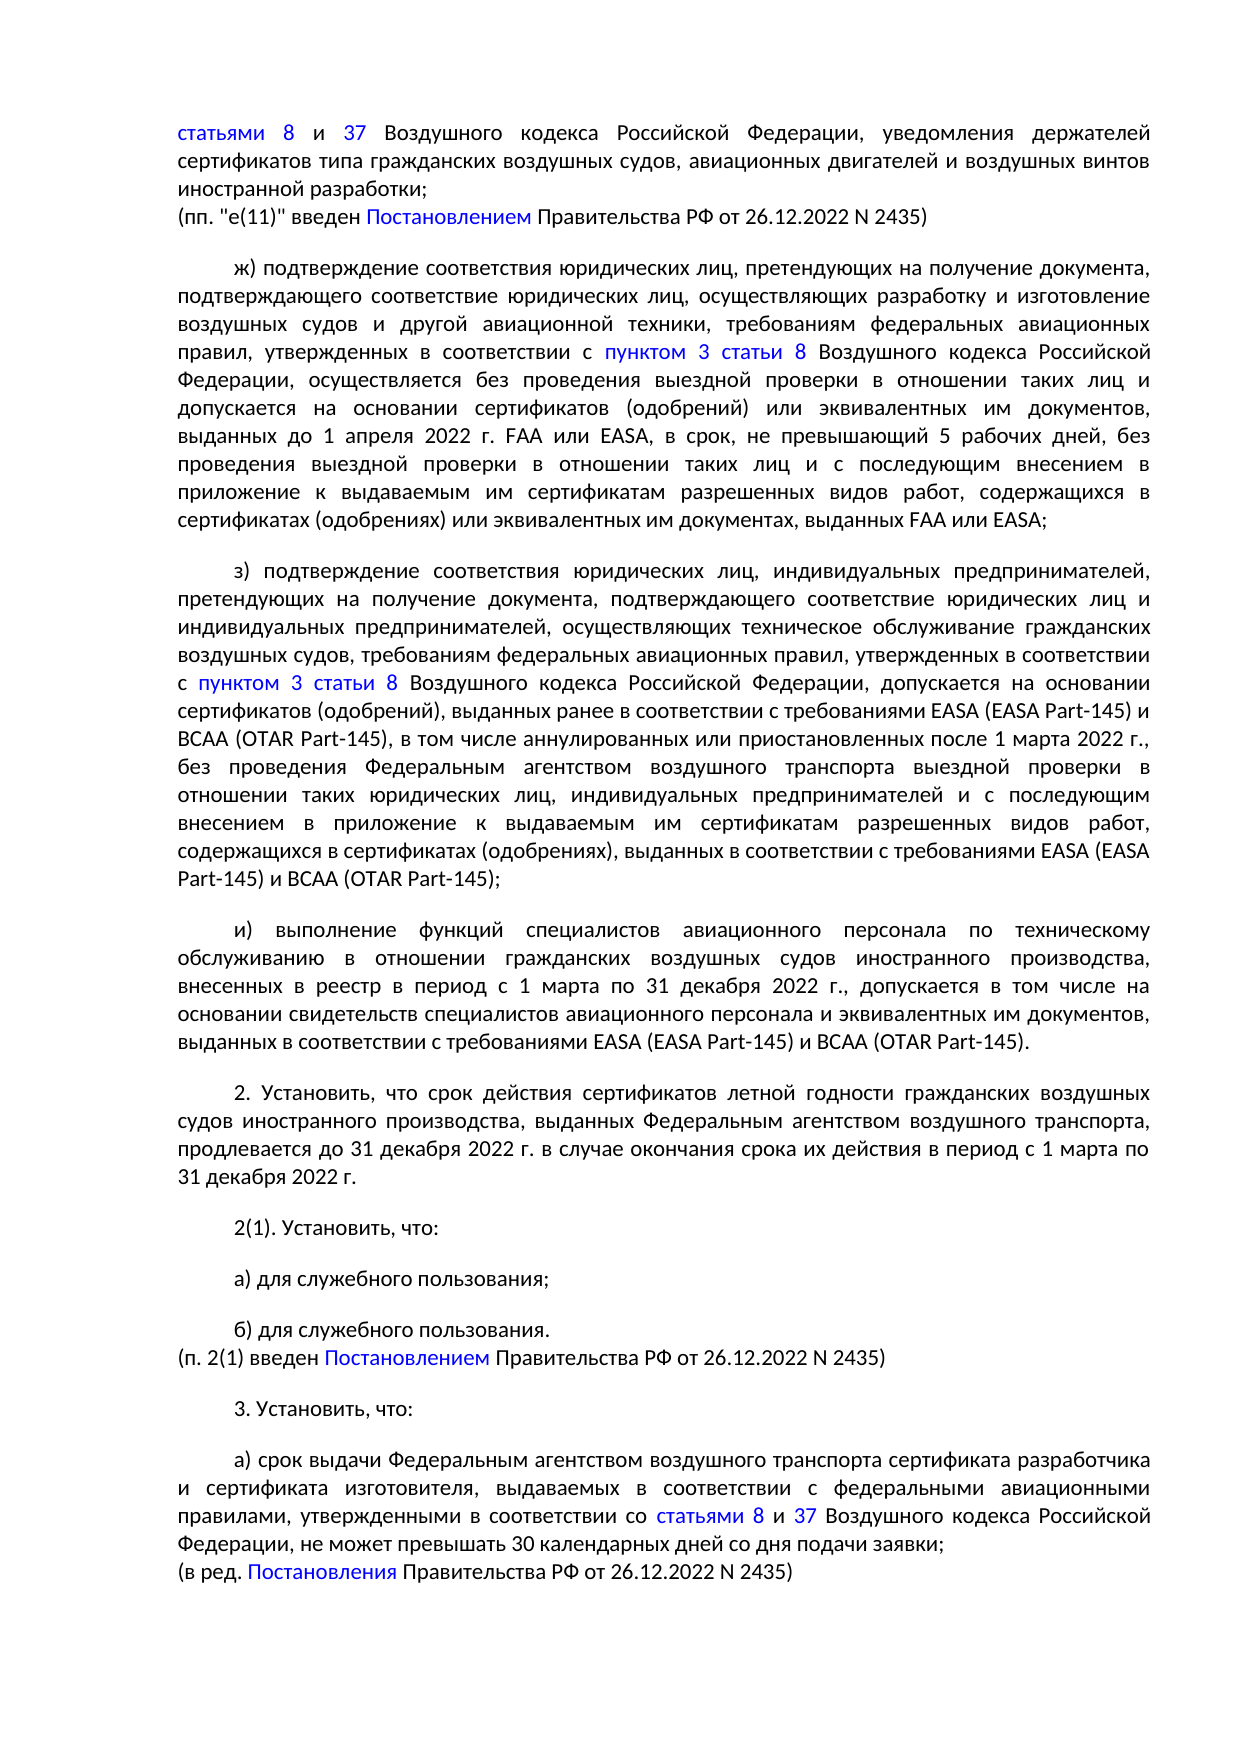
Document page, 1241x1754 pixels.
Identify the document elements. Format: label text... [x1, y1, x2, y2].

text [177, 118, 1152, 202]
text и) выполнение функций специалистов авиационного персонала по техническому обслуживанию в отношении гражданских воздушных судов иностранного производства, внесенных в реестр в период с 1 марта по 31 декабря 2022 г., допускается в том числе на основании свидетельств специалистов авиационного персонала и эквивалентных им документов, выданных в соответствии с требованиями EASA (EASA Part-145) и BCAA (OTAR Part-145). [177, 915, 1152, 1056]
text 2. Установить, что срок действия сертификатов летной годности гражданских воздушных судов иностранного производства, выданных Федеральным агентством воздушного транспорта, продлевается до 31 декабря 2022 г. в случае окончания срока их действия в период с 1 марта по 31 декабря 2022 г. [177, 1078, 1152, 1191]
text б) для служебного пользования. [177, 1315, 1152, 1343]
text з) подтверждение соответствия юридических лиц, индивидуальных предпринимателей, претендующих на получение документа, подтверждающего соответствие юридических лиц и индивидуальных предпринимателей, осуществляющих техническое обслуживание гражданских воздушных судов, требованиям федеральных авиационных правил, утвержденных в соответствии с пунктом 3 статьи 8 Воздушного кодекса Российской Федерации, допускается на основании сертификатов (одобрений), выданных ранее в соответствии с требованиями EASA (EASA Part-145) и BCAA (OTAR Part-145), в том числе аннулированных или приостановленных после 1 марта 2022 г., без проведения Федеральным агентством воздушного транспорта выездной проверки в отношении таких юридических лиц, индивидуальных предпринимателей и с последующим внесением в приложение к выдаваемым им сертификатам разрешенных видов работ, содержащихся в сертификатах (одобрениях), выданных в соответствии с требованиями EASA (EASA Part-145) и BCAA (OTAR Part-145); [177, 556, 1152, 892]
text а) для служебного пользования; [177, 1264, 1152, 1292]
text (в ред. Постановления Правительства РФ от 26.12.2022 N 2435) [177, 1557, 1152, 1585]
text а) срок выдачи Федеральным агентством воздушного транспорта сертификата разработчика и сертификата изготовителя, выдаваемых в соответствии с федеральными авиационными правилами, утвержденными в соответствии со статьями 8 и 37 Воздушного кодекса Российской Федерации, не может превышать 30 календарных дней со дня подачи заявки; [177, 1445, 1152, 1557]
text 2(1). Установить, что: [177, 1213, 1152, 1241]
text ж) подтверждение соответствия юридических лиц, претендующих на получение документа, подтверждающего соответствие юридических лиц, осуществляющих разработку и изготовление воздушных судов и другой авиационной техники, требованиям федеральных авиационных правил, утвержденных в соответствии с пунктом 3 статьи 8 Воздушного кодекса Российской Федерации, осуществляется без проведения выездной проверки в отношении таких лиц и допускается на основании сертификатов (одобрений) или эквивалентных им документов, выданных до 1 апреля 2022 г. FAA или EASA, в срок, не превышающий 5 рабочих дней, без проведения выездной проверки в отношении таких лиц и с последующим внесением в приложение к выдаваемым им сертификатам разрешенных видов работ, содержащихся в сертификатах (одобрениях) или эквивалентных им документах, выданных FAA или EASA; [177, 253, 1152, 533]
text (пп. "е(11)" введен Постановлением Правительства РФ от 26.12.2022 N 2435) [177, 202, 1152, 230]
text (п. 2(1) введен Постановлением Правительства РФ от 26.12.2022 N 2435) [177, 1343, 1152, 1371]
text 3. Установить, что: [177, 1394, 1152, 1422]
